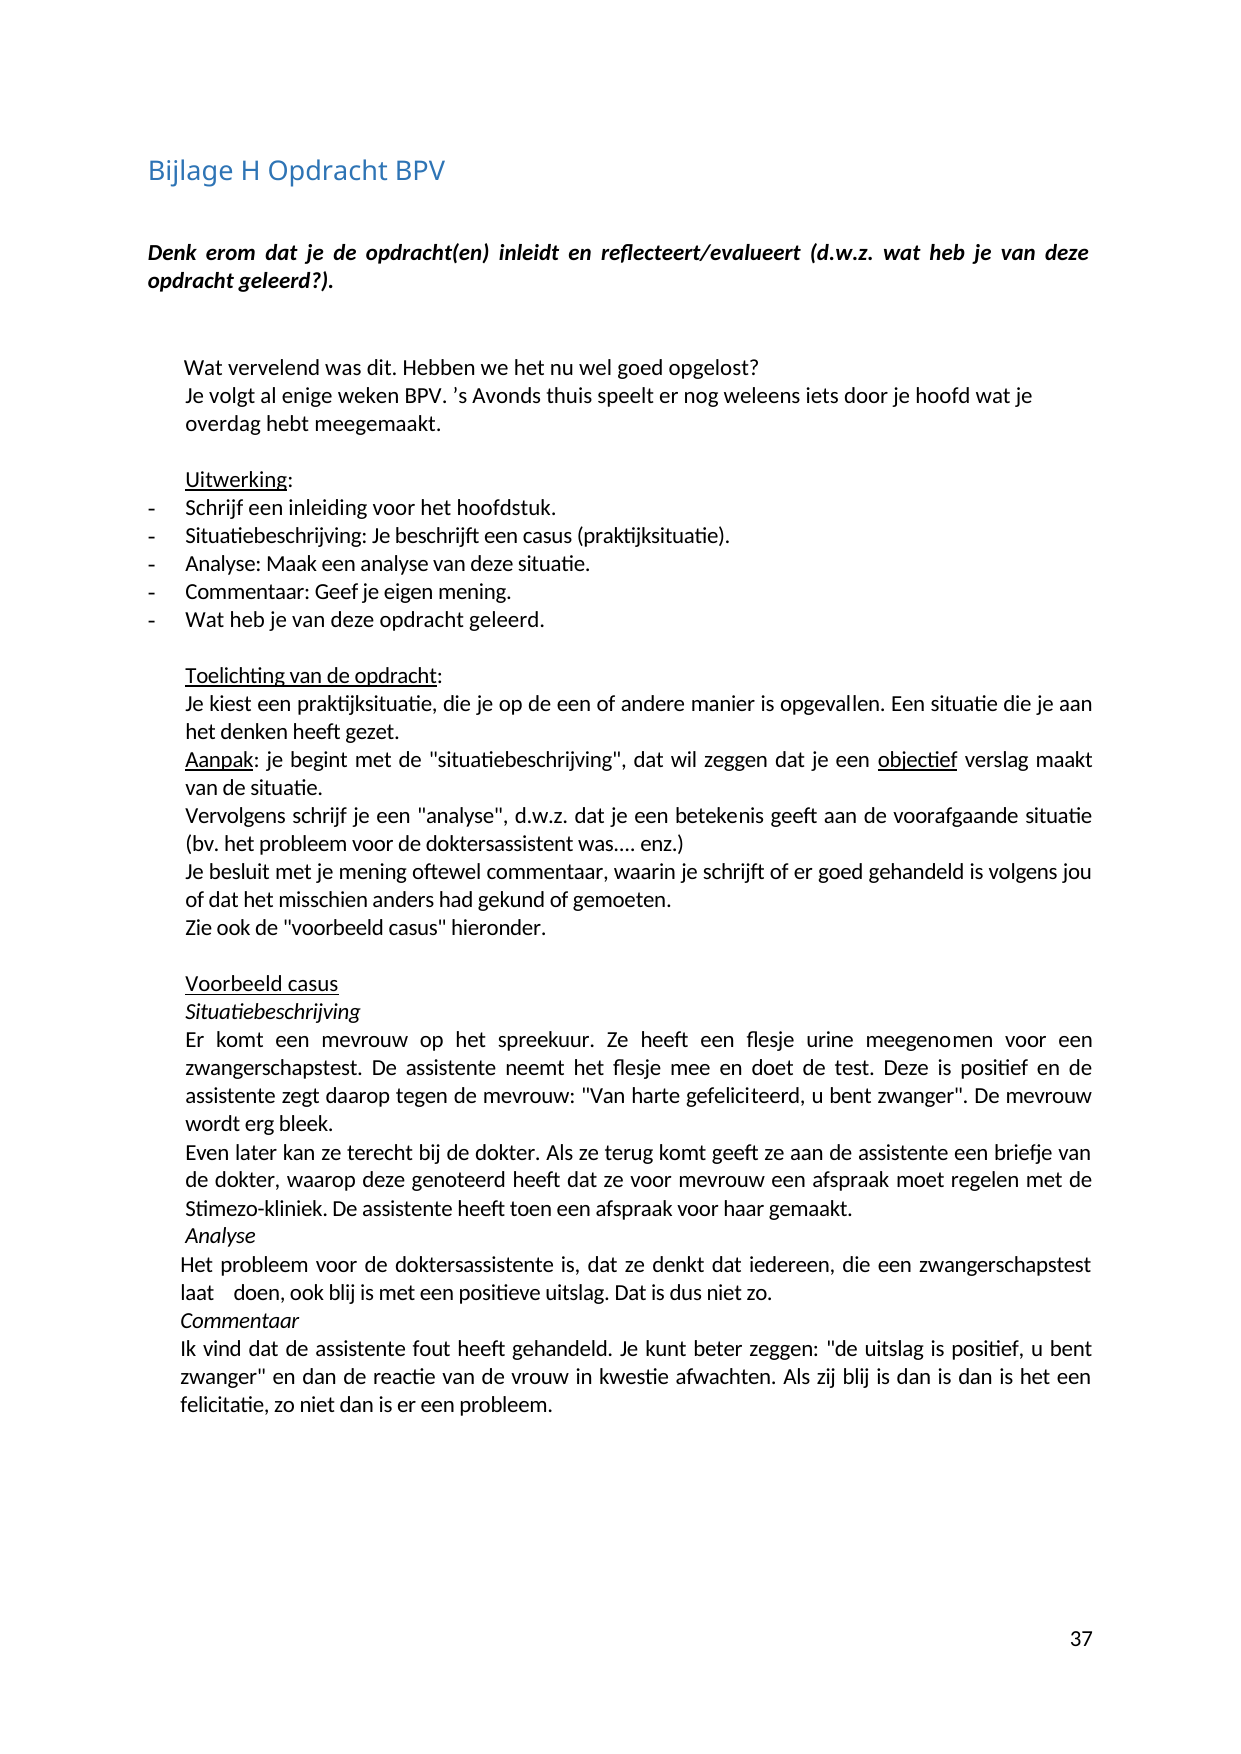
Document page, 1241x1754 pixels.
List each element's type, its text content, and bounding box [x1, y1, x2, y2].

list Situatiebeschrijving: Je beschrijft een casus (praktijksituatie). [148, 521, 1093, 549]
text Toelichting van de opdracht: [185, 661, 1093, 689]
text Commentaar [180, 1306, 1093, 1334]
list Wat heb je van deze opdracht geleerd. [148, 605, 1093, 633]
text Situatiebeschrijving [185, 997, 1093, 1026]
subtitle Bijlage H Opdracht BPV [148, 152, 1093, 189]
text Wat vervelend was dit. Hebben we het nu wel goed opgelost? [148, 353, 1093, 381]
list Schrijf een inleiding voor het hoofdstuk. [148, 493, 1093, 521]
text Je kiest een praktijksituatie, die je op de een of andere manier is opgevallen. Een situatie die je aan het denken heeft gezet. [185, 689, 1093, 745]
text Voorbeeld casus [185, 969, 1093, 997]
text Analyse [185, 1222, 1093, 1250]
text Je volgt al enige weken BPV. ’s Avonds thuis speelt er nog weleens iets door je hoofd wat je overdag hebt meegemaakt. [185, 381, 1093, 437]
text Denk erom dat je de opdracht(en) inleidt en reflecteert/evalueert (d.w.z. wat heb je van deze opdracht geleerd?). [148, 238, 1093, 294]
text Het probleem voor de doktersassistente is, dat ze denkt dat iedereen, die een zwangerschapstest laat doen, ook blij is met een positieve uitslag. Dat is dus niet zo. [180, 1250, 1093, 1306]
list Commentaar: Geef je eigen mening. [148, 577, 1093, 605]
text Er komt een mevrouw op het spreekuur. Ze heeft een flesje urine meegenomen voor een zwangerschapstest. De assistente neemt het flesje mee en doet de test. Deze is positief en de assistente zegt daarop tegen de mevrouw: "Van harte gefeliciteerd, u bent zwanger". De mevrouw wordt erg bleek. [185, 1026, 1093, 1138]
list Analyse: Maak een analyse van deze situatie. [148, 549, 1093, 577]
text Even later kan ze terecht bij de dokter. Als ze terug komt geeft ze aan de assistente een briefje van de dokter, waarop deze genoteerd heeft dat ze voor mevrouw een afspraak moet regelen met de Stimezo-kliniek. De assistente heeft toen een afspraak voor haar gemaakt. [185, 1138, 1093, 1222]
text Je besluit met je mening oftewel commentaar, waarin je schrijft of er goed gehandeld is volgens jou of dat het misschien anders had gekund of gemoeten. [185, 857, 1093, 913]
text Aanpak: je begint met de "situatiebeschrijving", dat wil zeggen dat je een objectief verslag maakt van de situatie. [185, 745, 1093, 801]
text Vervolgens schrijf je een "analyse", d.w.z. dat je een betekenis geeft aan de voorafgaande situatie (bv. het probleem voor de doktersassistent was.... enz.) [185, 801, 1093, 857]
text Uitwerking: [185, 465, 1093, 493]
text Ik vind dat de assistente fout heeft gehandeld. Je kunt beter zeggen: "de uitslag is positief, u bent zwanger" en dan de reactie van de vrouw in kwestie afwachten. Als zij blij is dan is dan is het een felicitatie, zo niet dan is er een probleem. [180, 1334, 1093, 1418]
text Zie ook de "voorbeeld casus" hieronder. [185, 913, 1093, 941]
